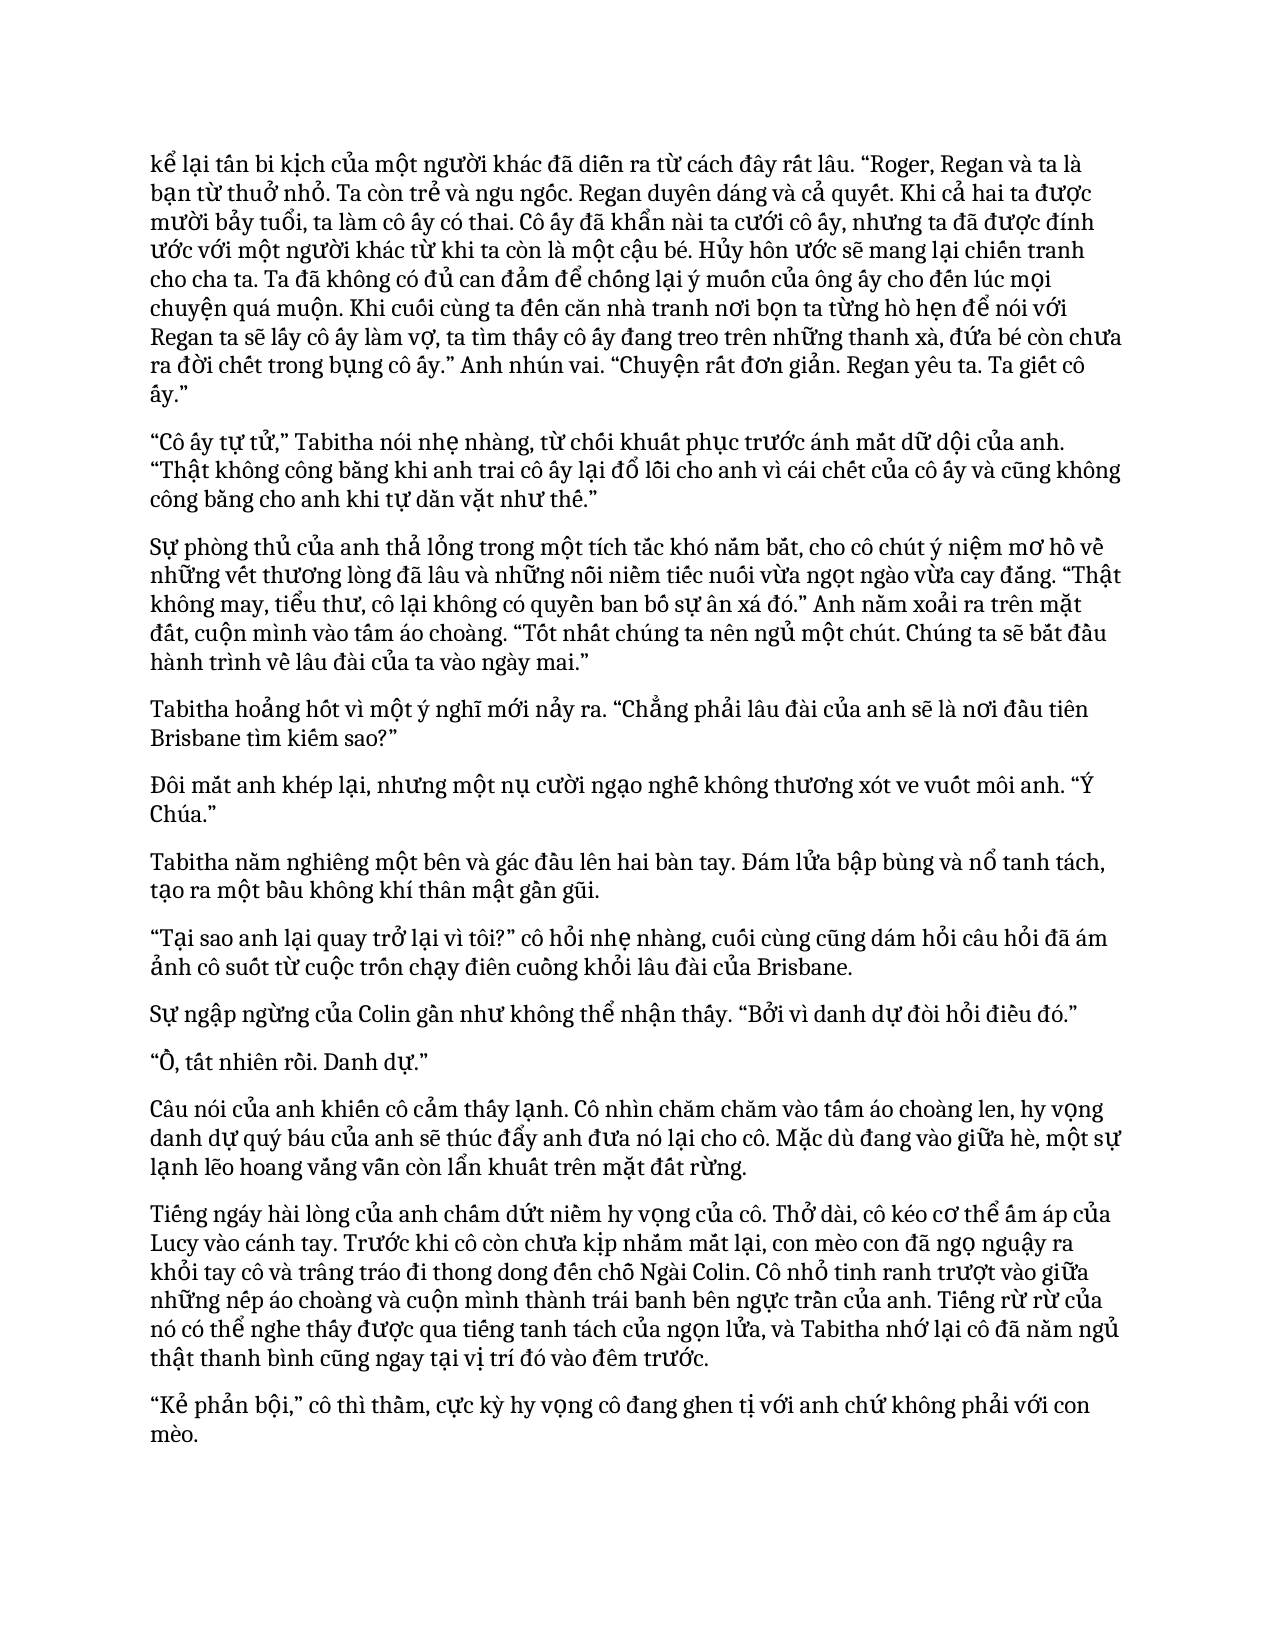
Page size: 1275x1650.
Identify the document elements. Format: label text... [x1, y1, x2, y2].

text Đôi mắt anh khép lại, nhưng một nụ cười ngạo nghễ không thương xót ve vuốt môi anh. “Ý Chúa.” [150, 771, 1125, 829]
text Tabitha nằm nghiêng một bên và gác đầu lên hai bàn tay. Đám lửa bập bùng và nổ tanh tách, tạo ra một bầu không khí thân mật gần gũi. [150, 847, 1125, 905]
text Tabitha hoảng hốt vì một ý nghĩ mới nảy ra. “Chẳng phải lâu đài của anh sẽ là nơi đầu tiên Brisbane tìm kiếm sao?” [150, 695, 1125, 752]
text Câu nói của anh khiến cô cảm thấy lạnh. Cô nhìn chăm chăm vào tấm áo choàng len, hy vọng danh dự quý báu của anh sẽ thúc đẩy anh đưa nó lại cho cô. Mặc dù đang vào giữa hè, một sự lạnh lẽo hoang vắng vẫn còn lẩn khuất trên mặt đất rừng. [150, 1095, 1125, 1181]
text “Cô ấy tự tử,” Tabitha nói nhẹ nhàng, từ chối khuất phục trước ánh mắt dữ dội của anh. “Thật không công bằng khi anh trai cô ấy lại đổ lỗi cho anh vì cái chết của cô ấy và cũng không công bằng cho anh khi tự dằn vặt như thế.” [150, 427, 1125, 514]
text Tiếng ngáy hài lòng của anh chấm dứt niềm hy vọng của cô. Thở dài, cô kéo cơ thể ấm áp của Lucy vào cánh tay. Trước khi cô còn chưa kịp nhắm mắt lại, con mèo con đã ngọ nguậy ra khỏi tay cô và trâng tráo đi thong dong đến chỗ Ngài Colin. Cô nhỏ tinh ranh trượt vào giữa những nếp áo choàng và cuộn mình thành trái banh bên ngực trần của anh. Tiếng rừ rừ của nó có thể nghe thấy được qua tiếng tanh tách của ngọn lửa, và Tabitha nhớ lại cô đã nằm ngủ thật thanh bình cũng ngay tại vị trí đó vào đêm trước. [150, 1200, 1125, 1372]
text Sự ngập ngừng của Colin gần như không thể nhận thấy. “Bởi vì danh dự đòi hỏi điều đó.” [150, 1000, 1125, 1029]
text “Tại sao anh lại quay trở lại vì tôi?” cô hỏi nhẹ nhàng, cuối cùng cũng dám hỏi câu hỏi đã ám ảnh cô suốt từ cuộc trốn chạy điên cuồng khỏi lâu đài của Brisbane. [150, 924, 1125, 981]
text “Ồ, tất nhiên rồi. Danh dự.” [150, 1047, 1125, 1076]
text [150, 150, 1125, 409]
text Sự phòng thủ của anh thả lỏng trong một tích tắc khó nắm bắt, cho cô chút ý niệm mơ hồ về những vết thương lòng đã lâu và những nỗi niềm tiếc nuối vừa ngọt ngào vừa cay đắng. “Thật không may, tiểu thư, cô lại không có quyền ban bố sự ân xá đó.” Anh nằm xoải ra trên mặt đất, cuộn mình vào tấm áo choàng. “Tốt nhất chúng ta nên ngủ một chút. Chúng ta sẽ bắt đầu hành trình về lâu đài của ta vào ngày mai.” [150, 532, 1125, 676]
text “Kẻ phản bội,” cô thì thầm, cực kỳ hy vọng cô đang ghen tị với anh chứ không phải với con mèo. [150, 1391, 1125, 1449]
